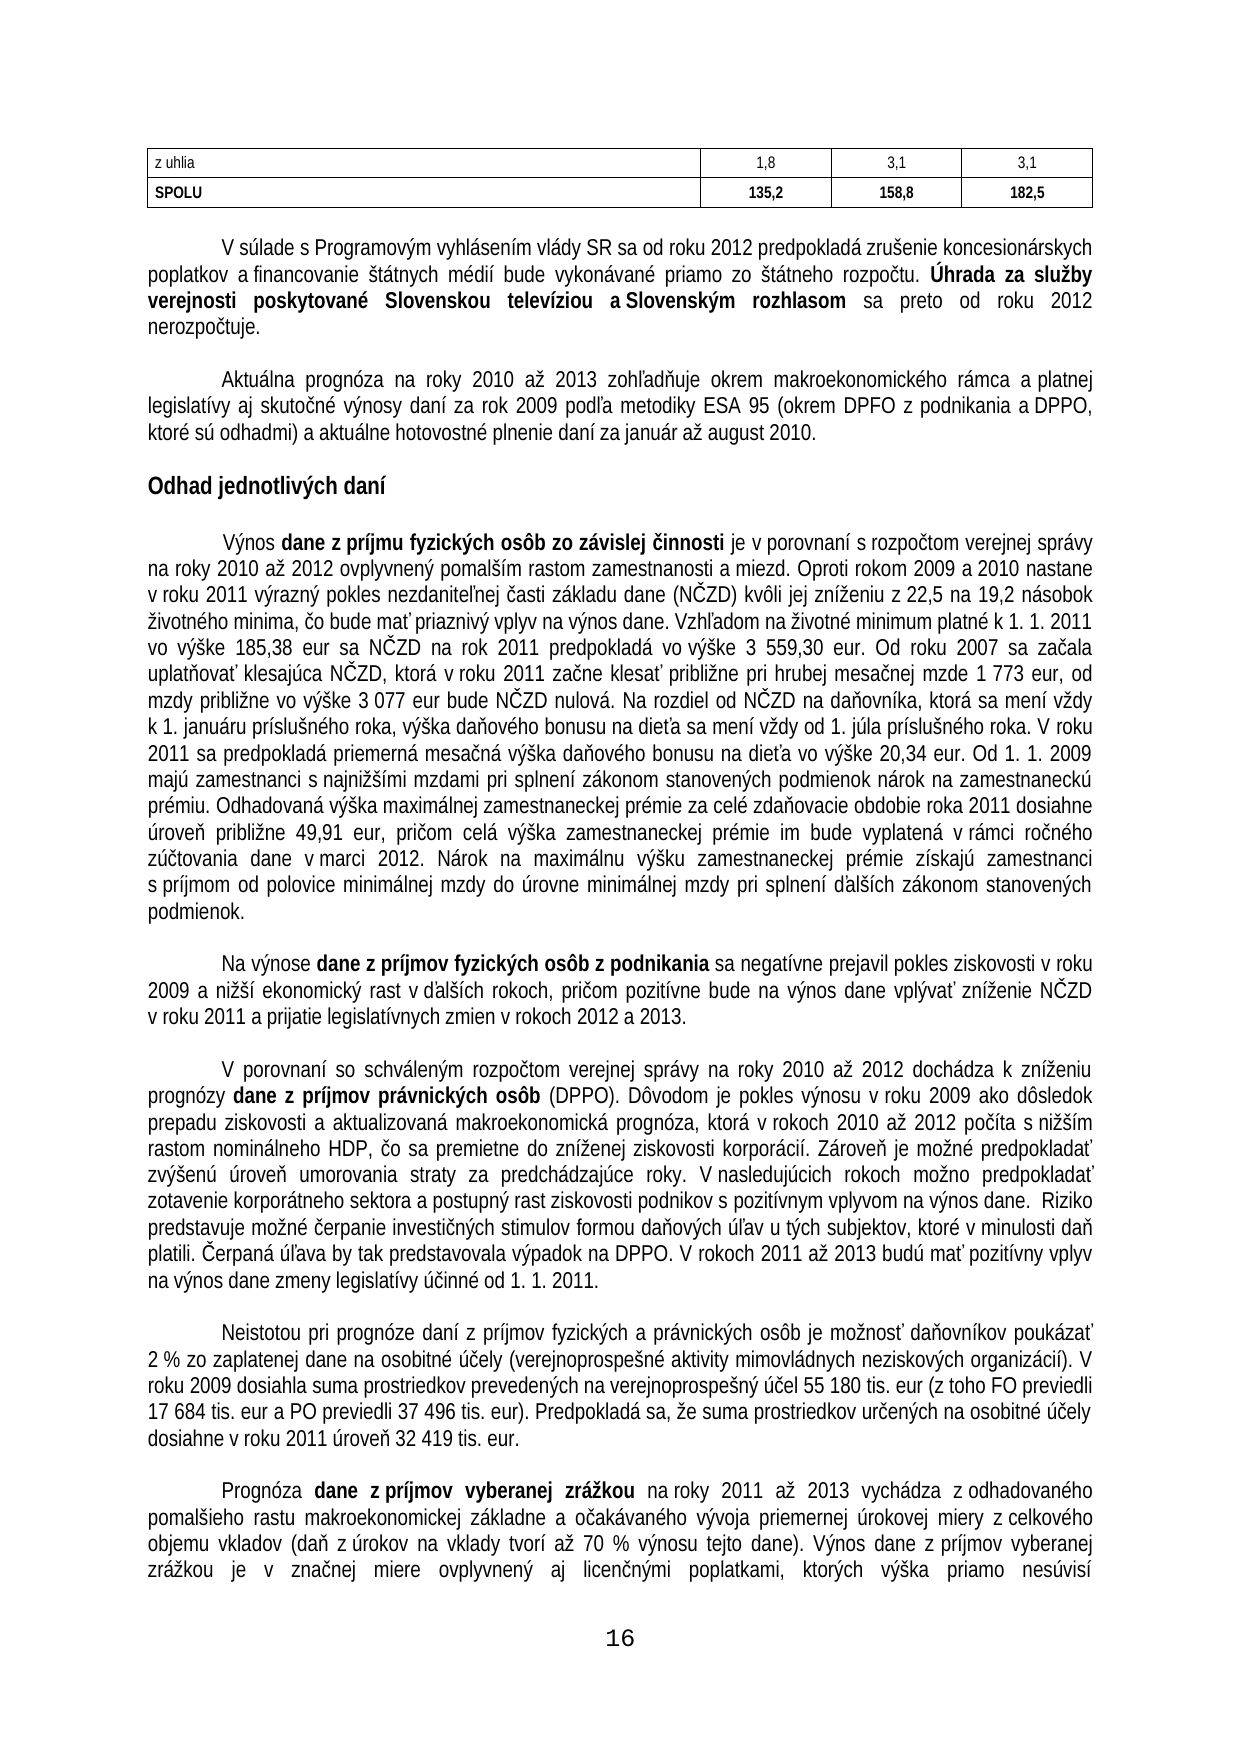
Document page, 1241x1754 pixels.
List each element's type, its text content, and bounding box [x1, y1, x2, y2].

text V porovnaní so schváleným rozpočtom verejnej správy na roky 2010 až 2012 dochádza k zníženiu prognózy dane z príjmov právnických osôb (DPPO). Dôvodom je pokles výnosu v roku 2009 ako dôsledok prepadu ziskovosti a aktualizovaná makroekonomická prognóza, ktorá v rokoch 2010 až 2012 počíta s nižším rastom nominálneho HDP, čo sa premietne do zníženej ziskovosti korporácií. Zároveň je možné predpokladať zvýšenú úroveň umorovania straty za predchádzajúce roky. V nasledujúcich rokoch možno predpokladať zotavenie korporátneho sektora a postupný rast ziskovosti podnikov s pozitívnym vplyvom na výnos dane. Riziko predstavuje možné čerpanie investičných stimulov formou daňových úľav u tých subjektov, ktoré v minulosti daň platili. Čerpaná úľava by tak predstavovala výpadok na DPPO. V rokoch 2011 až 2013 budú mať pozitívny vplyv na výnos dane zmeny legislatívy účinné od 1. 1. 2011. [148, 1056, 1093, 1293]
table_cell 135,2 [701, 178, 831, 207]
text Na výnose dane z príjmov fyzických osôb z podnikania sa negatívne prejavil pokles ziskovosti v roku 2009 a nižší ekonomický rast v ďalších rokoch, pričom pozitívne bude na výnos dane vplývať zníženie NČZD v roku 2011 a prijatie legislatívnych zmien v rokoch 2012 a 2013. [148, 950, 1093, 1029]
table_cell 182,5 [962, 178, 1092, 207]
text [148, 1477, 1093, 1583]
table_cell z uhlia [148, 149, 700, 177]
text V súlade s Programovým vyhlásením vlády SR sa od roku 2012 predpokladá zrušenie koncesionárskych poplatkov a financovanie štátnych médií bude vykonávané priamo zo štátneho rozpočtu. Úhrada za služby verejnosti poskytované Slovenskou televíziou a Slovenským rozhlasom sa preto od roku 2012 nerozpočtuje. [148, 234, 1093, 339]
text Výnos dane z príjmu fyzických osôb zo závislej činnosti je v porovnaní s rozpočtom verejnej správy na roky 2010 až 2012 ovplyvnený pomalším rastom zamestnanosti a miezd. Oproti rokom 2009 a 2010 nastane v roku 2011 výrazný pokles nezdaniteľnej časti základu dane (NČZD) kvôli jej zníženiu z 22,5 na 19,2 násobok životného minima, čo bude mať priaznivý vplyv na výnos dane. Vzhľadom na životné minimum platné k 1. 1. 2011 vo výške 185,38 eur sa NČZD na rok 2011 predpokladá vo výške 3 559,30 eur. Od roku 2007 sa začala uplatňovať klesajúca NČZD, ktorá v roku 2011 začne klesať približne pri hrubej mesačnej mzde 1 773 eur, od mzdy približne vo výške 3 077 eur bude NČZD nulová. Na rozdiel od NČZD na daňovníka, ktorá sa mení vždy k 1. januáru príslušného roka, výška daňového bonusu na dieťa sa mení vždy od 1. júla príslušného roka. V roku 2011 sa predpokladá priemerná mesačná výška daňového bonusu na dieťa vo výške 20,34 eur. Od 1. 1. 2009 majú zamestnanci s najnižšími mzdami pri splnení zákonom stanovených podmienok nárok na zamestnaneckú prémiu. Odhadovaná výška maximálnej zamestnaneckej prémie za celé zdaňovacie obdobie roka 2011 dosiahne úroveň približne 49,91 eur, pričom celá výška zamestnaneckej prémie im bude vyplatená v rámci ročného zúčtovania dane v marci 2012. Nárok na maximálnu výšku zamestnaneckej prémie získajú zamestnanci s príjmom od polovice minimálnej mzdy do úrovne minimálnej mzdy pri splnení ďalších zákonom stanovených podmienok. [148, 529, 1093, 924]
text Aktuálna prognóza na roky 2010 až 2013 zohľadňuje okrem makroekonomického rámca a platnej legislatívy aj skutočné výnosy daní za rok 2009 podľa metodiky ESA 95 (okrem DPFO z podnikania a DPPO, ktoré sú odhadmi) a aktuálne hotovostné plnenie daní za január až august 2010. [148, 366, 1093, 445]
table_cell 158,8 [832, 178, 961, 207]
table_cell 3,1 [832, 149, 961, 177]
table_cell 3,1 [962, 149, 1092, 177]
text Neistotou pri prognóze daní z príjmov fyzických a právnických osôb je možnosť daňovníkov poukázať 2 % zo zaplatenej dane na osobitné účely (verejnoprospešné aktivity mimovládnych neziskových organizácií). V roku 2009 dosiahla suma prostriedkov prevedených na verejnoprospešný účel 55 180 tis. eur (z toho FO previedli 17 684 tis. eur a PO previedli 37 496 tis. eur). Predpokladá sa, že suma prostriedkov určených na osobitné účely dosiahne v roku 2011 úroveň 32 419 tis. eur. [148, 1319, 1093, 1451]
table_cell 1,8 [701, 149, 831, 177]
table_cell SPOLU [148, 178, 700, 207]
text Odhad jednotlivých daní [148, 471, 1093, 500]
